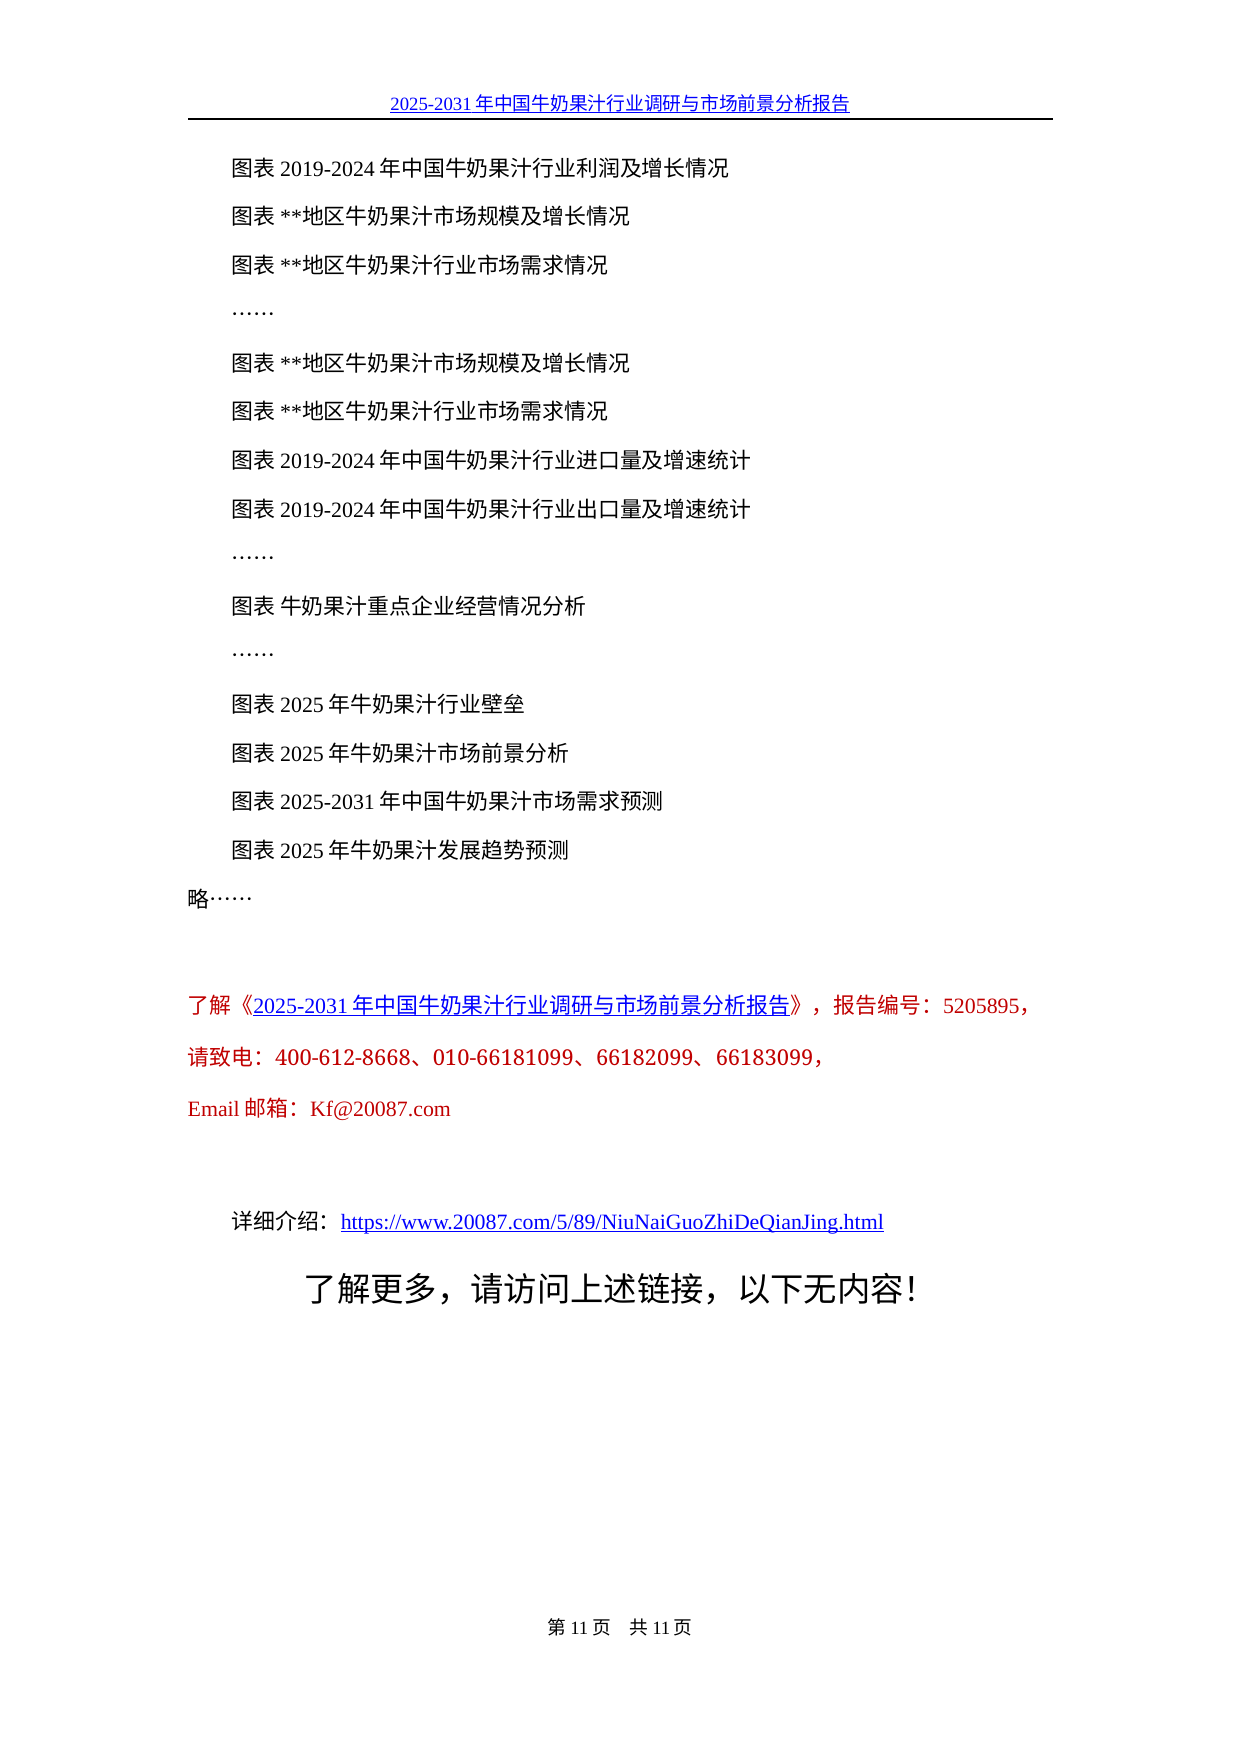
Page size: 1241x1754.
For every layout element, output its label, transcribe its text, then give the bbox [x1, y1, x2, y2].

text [187, 150, 1053, 914]
text 了解《2025-2031年中国牛奶果汁行业调研与市场前景分析报告》，报告编号：5205895， [187, 988, 1053, 1020]
text 详细介绍：https://www.20087.com/5/89/NiuNaiGuoZhiDeQianJing.html [187, 1204, 1053, 1236]
title 了解更多，请访问上述链接，以下无内容！ [187, 1254, 1053, 1319]
text 请致电：400-612-8668、010-66181099、66182099、66183099， [187, 1039, 1053, 1072]
text Email邮箱：Kf@20087.com [187, 1091, 1053, 1123]
